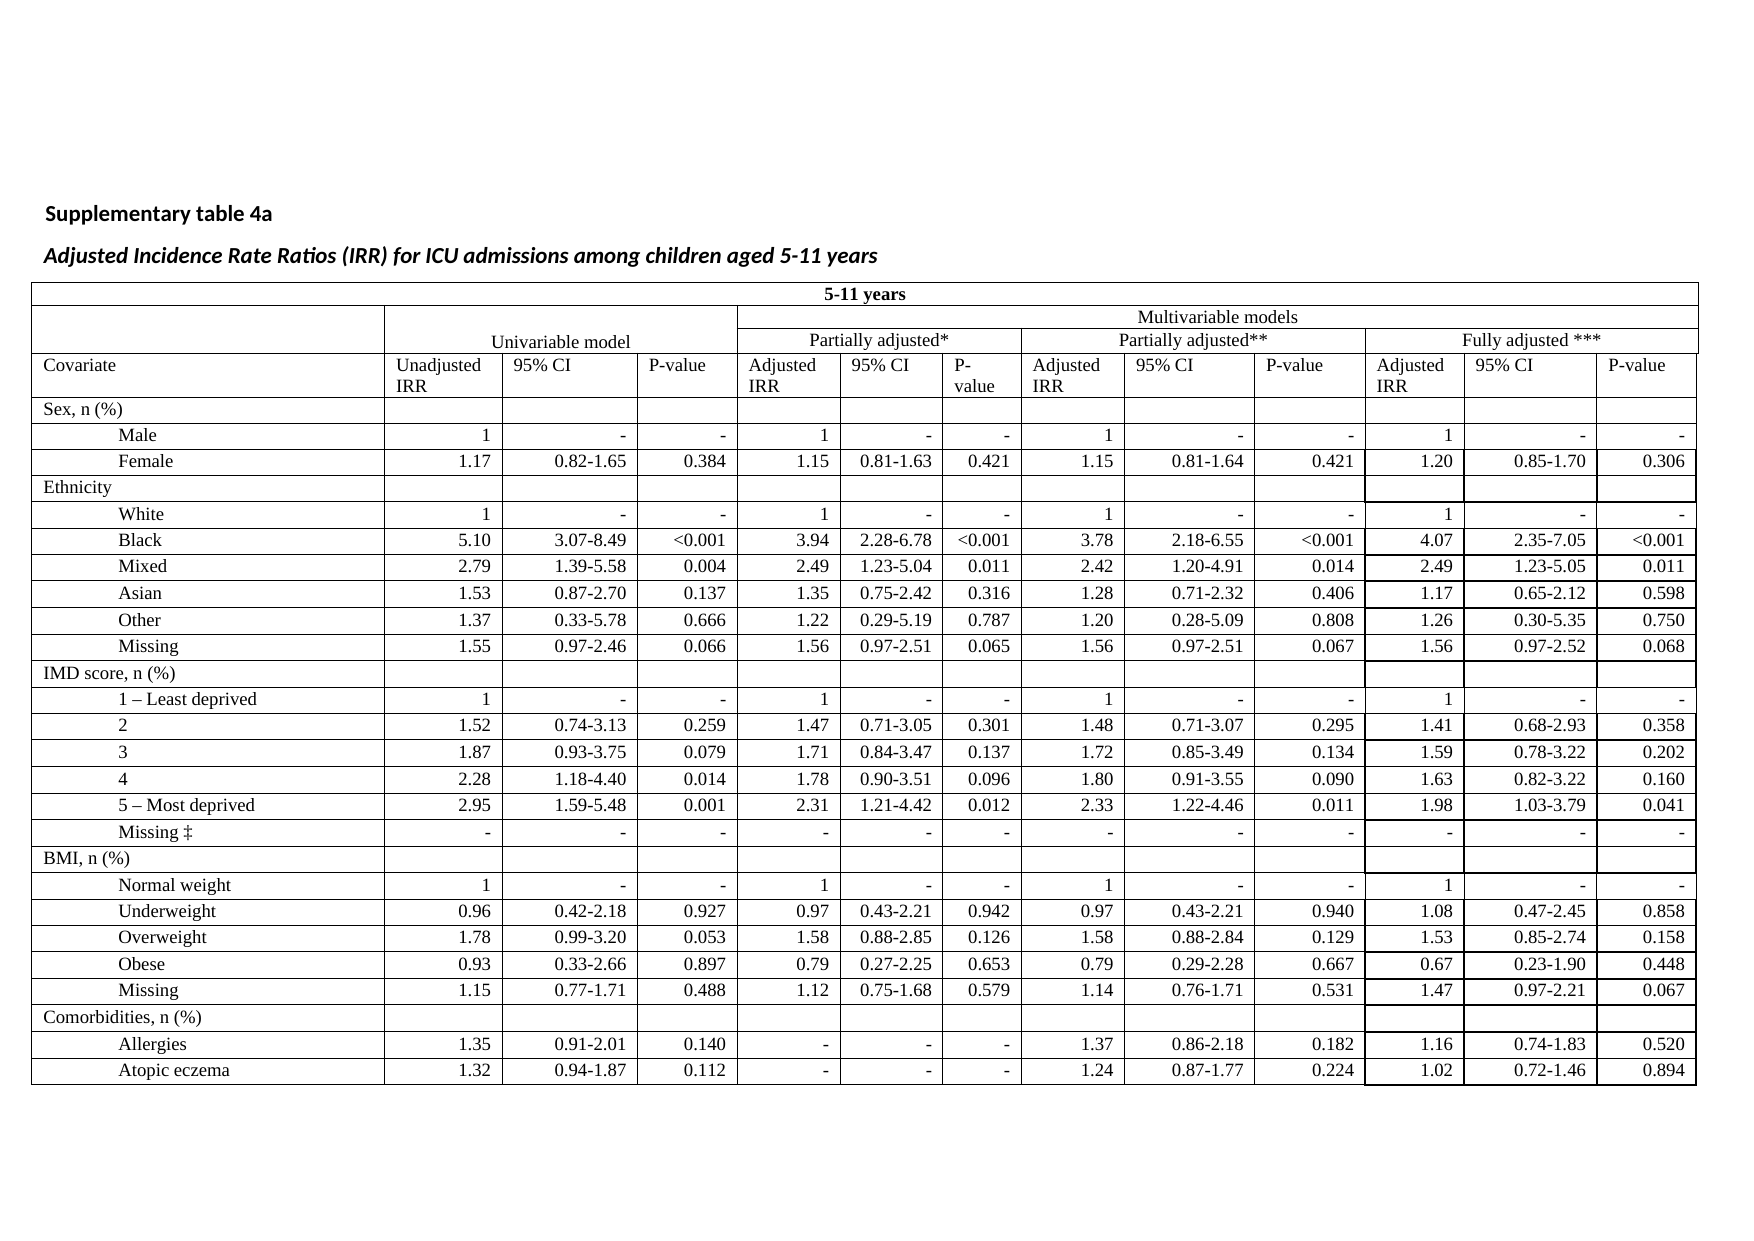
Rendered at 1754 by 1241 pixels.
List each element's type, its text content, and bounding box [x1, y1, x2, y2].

table_cell - [943, 424, 1021, 449]
table_cell [638, 398, 737, 423]
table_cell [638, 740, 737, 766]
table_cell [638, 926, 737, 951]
table_cell - [1255, 688, 1365, 713]
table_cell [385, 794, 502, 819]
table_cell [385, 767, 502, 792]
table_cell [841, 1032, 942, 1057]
table_cell 95% CI [1125, 354, 1254, 397]
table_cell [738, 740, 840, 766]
table_cell 0.87-2.70 [503, 581, 637, 607]
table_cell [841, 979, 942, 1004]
table_cell IMD score, n (%) [32, 661, 384, 687]
table_cell [1465, 398, 1596, 423]
table_cell Partially adjusted* [738, 329, 1021, 352]
table_cell Sex, n (%) [32, 398, 384, 423]
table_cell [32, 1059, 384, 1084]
table_cell White [32, 502, 384, 528]
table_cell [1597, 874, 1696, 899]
table_cell - [943, 502, 1021, 528]
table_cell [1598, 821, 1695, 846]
table_cell 0.011 [943, 555, 1021, 580]
table_cell 3.78 [1022, 529, 1124, 554]
table_cell 0.787 [943, 608, 1021, 633]
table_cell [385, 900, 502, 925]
table_cell Female [32, 450, 384, 475]
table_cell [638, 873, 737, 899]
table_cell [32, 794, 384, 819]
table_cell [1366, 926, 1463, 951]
table_cell 1.26 [1366, 609, 1463, 633]
table_cell P-value [638, 354, 737, 397]
table_cell 0.71-2.32 [1125, 581, 1254, 607]
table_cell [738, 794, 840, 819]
table_cell 95% CI [1465, 354, 1596, 397]
table_cell 2.35-7.05 [1465, 529, 1596, 554]
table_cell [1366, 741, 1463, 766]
table_cell 2.79 [385, 555, 502, 580]
table_cell [1125, 476, 1254, 501]
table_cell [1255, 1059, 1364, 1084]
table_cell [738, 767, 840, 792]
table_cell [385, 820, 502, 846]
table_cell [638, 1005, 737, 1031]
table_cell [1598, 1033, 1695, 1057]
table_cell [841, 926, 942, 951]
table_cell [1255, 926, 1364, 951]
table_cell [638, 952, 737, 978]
table_cell - [1125, 424, 1254, 449]
table_cell 0.29-5.19 [841, 608, 942, 633]
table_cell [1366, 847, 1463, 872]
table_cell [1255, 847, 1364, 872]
table_cell 2.49 [738, 555, 840, 580]
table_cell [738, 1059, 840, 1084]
table_cell 0.406 [1255, 581, 1364, 607]
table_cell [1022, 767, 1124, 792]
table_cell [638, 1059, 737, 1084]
table_cell Male [32, 424, 384, 449]
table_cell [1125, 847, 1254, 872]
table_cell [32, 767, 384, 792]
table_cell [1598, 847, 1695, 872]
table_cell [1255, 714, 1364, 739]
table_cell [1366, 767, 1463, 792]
table_cell [638, 661, 737, 687]
table_cell 1.28 [1022, 581, 1124, 607]
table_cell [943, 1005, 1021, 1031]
table_cell 1 [1366, 424, 1464, 449]
table_cell 1.17 [385, 450, 502, 475]
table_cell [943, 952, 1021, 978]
table_cell - [841, 502, 942, 528]
table_cell 1.55 [385, 635, 502, 660]
table_cell 2.49 [1366, 556, 1463, 580]
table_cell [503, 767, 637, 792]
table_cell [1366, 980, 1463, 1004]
table_cell [1366, 398, 1464, 423]
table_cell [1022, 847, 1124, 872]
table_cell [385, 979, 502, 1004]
table_cell - [1465, 503, 1596, 528]
table_cell [943, 398, 1021, 423]
table_cell 0.259 [638, 714, 737, 739]
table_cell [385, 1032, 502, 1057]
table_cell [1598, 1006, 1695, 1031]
table_cell 1.52 [385, 714, 502, 739]
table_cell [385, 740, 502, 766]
table_cell Ethnicity [32, 476, 384, 501]
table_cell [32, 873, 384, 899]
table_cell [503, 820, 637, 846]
table_cell 2 [32, 714, 384, 739]
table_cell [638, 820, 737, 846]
table_cell 1.20 [1366, 450, 1463, 475]
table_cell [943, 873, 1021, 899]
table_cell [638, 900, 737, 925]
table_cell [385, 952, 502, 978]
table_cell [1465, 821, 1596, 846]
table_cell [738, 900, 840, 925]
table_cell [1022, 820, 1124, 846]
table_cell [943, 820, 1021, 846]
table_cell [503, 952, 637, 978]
table_cell - [1597, 688, 1696, 713]
table_cell - [1125, 502, 1254, 528]
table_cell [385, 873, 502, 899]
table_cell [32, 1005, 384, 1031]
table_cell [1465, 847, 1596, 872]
table_cell [1022, 398, 1124, 423]
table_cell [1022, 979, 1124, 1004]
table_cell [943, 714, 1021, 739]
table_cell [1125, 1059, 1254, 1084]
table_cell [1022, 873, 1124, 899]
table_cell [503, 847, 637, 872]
table_cell [32, 306, 384, 352]
table_cell 0.71-3.05 [841, 714, 942, 739]
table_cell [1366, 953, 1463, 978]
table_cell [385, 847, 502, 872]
table_cell 1 [1366, 503, 1464, 528]
table_cell Black [32, 529, 384, 554]
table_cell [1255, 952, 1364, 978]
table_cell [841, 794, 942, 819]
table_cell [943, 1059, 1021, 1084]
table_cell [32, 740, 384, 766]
table_cell - [1465, 688, 1596, 713]
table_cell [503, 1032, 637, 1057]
table_cell 0.750 [1598, 609, 1695, 633]
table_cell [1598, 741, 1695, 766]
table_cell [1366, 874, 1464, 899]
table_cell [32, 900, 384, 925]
table_cell - [841, 424, 942, 449]
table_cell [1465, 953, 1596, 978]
table_cell 1 [385, 688, 502, 713]
table_cell [1255, 476, 1364, 501]
table_cell 0.97-2.46 [503, 635, 637, 660]
table_cell 0.81-1.64 [1125, 450, 1254, 475]
table_cell - [503, 688, 637, 713]
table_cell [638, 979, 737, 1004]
table_cell - [1465, 424, 1596, 449]
table_cell <0.001 [638, 529, 737, 554]
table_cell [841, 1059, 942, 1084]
table_cell [1255, 661, 1364, 687]
table_cell 1.15 [1022, 450, 1124, 475]
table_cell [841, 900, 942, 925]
table_cell Univariable model [385, 306, 737, 352]
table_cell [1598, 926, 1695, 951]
table_cell [1125, 398, 1254, 423]
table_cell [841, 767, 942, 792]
table_cell <0.001 [943, 529, 1021, 554]
table_cell 1 [385, 502, 502, 528]
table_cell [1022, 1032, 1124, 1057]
table_cell [1255, 398, 1365, 423]
table_cell 1.37 [385, 608, 502, 633]
table_cell 0.97-2.52 [1465, 635, 1596, 660]
table_cell 0.666 [638, 608, 737, 633]
table_cell 2.18-6.55 [1125, 529, 1254, 554]
table_cell [943, 661, 1021, 687]
table_cell [841, 398, 942, 423]
table_cell [1597, 398, 1696, 423]
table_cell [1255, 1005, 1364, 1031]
table_cell 0.30-5.35 [1465, 609, 1596, 633]
table_cell 0.306 [1598, 450, 1695, 475]
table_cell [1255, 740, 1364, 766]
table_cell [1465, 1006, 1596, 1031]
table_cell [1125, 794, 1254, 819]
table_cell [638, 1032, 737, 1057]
table_cell <0.001 [1598, 529, 1695, 554]
table_cell 1.17 [1366, 582, 1463, 607]
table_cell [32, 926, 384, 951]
table_cell Other [32, 608, 384, 633]
table_cell 0.014 [1255, 555, 1364, 580]
table_cell [1598, 476, 1695, 501]
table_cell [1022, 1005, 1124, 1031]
table_cell - [638, 502, 737, 528]
table_cell 0.065 [943, 635, 1021, 660]
table_cell 95% CI [841, 354, 942, 397]
table_cell 0.068 [1598, 635, 1695, 660]
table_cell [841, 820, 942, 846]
table_cell [738, 398, 840, 423]
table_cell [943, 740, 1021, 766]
table_cell 0.421 [1255, 450, 1364, 475]
table_cell 1.15 [738, 450, 840, 475]
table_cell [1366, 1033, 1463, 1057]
table_cell 1.56 [738, 635, 840, 660]
table_cell 5.10 [385, 529, 502, 554]
table_cell Mixed [32, 555, 384, 580]
table_cell 1.47 [738, 714, 840, 739]
table_cell [1022, 661, 1124, 687]
table_cell [738, 661, 840, 687]
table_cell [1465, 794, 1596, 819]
table_cell Adjusted IRR [738, 354, 840, 397]
table_cell 1 – Least deprived [32, 688, 384, 713]
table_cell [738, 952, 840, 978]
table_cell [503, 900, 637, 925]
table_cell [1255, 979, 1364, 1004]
table_cell 0.28-5.09 [1125, 608, 1254, 633]
table_cell 1 [738, 502, 840, 528]
table_cell [503, 661, 637, 687]
table_cell 1 [1022, 502, 1124, 528]
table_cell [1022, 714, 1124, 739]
table_cell [503, 476, 637, 501]
table_cell 1.22 [738, 608, 840, 633]
table_cell [503, 398, 637, 423]
table_cell 0.066 [638, 635, 737, 660]
table_cell 1 [738, 424, 840, 449]
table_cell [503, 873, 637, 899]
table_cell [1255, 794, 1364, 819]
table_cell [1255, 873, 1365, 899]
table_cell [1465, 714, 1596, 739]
table_cell - [1125, 688, 1254, 713]
table_cell 0.421 [943, 450, 1021, 475]
table_cell [1465, 662, 1596, 687]
table_cell 0.598 [1598, 582, 1695, 607]
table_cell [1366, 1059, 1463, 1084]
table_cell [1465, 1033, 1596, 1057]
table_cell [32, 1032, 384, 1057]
table_cell P-value [1255, 354, 1365, 397]
table_cell [1366, 476, 1463, 501]
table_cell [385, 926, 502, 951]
table_cell Adjusted IRR [1366, 354, 1464, 397]
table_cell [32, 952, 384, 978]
table_cell 1.56 [1022, 635, 1124, 660]
table_cell [738, 476, 840, 501]
table_cell 0.97-2.51 [841, 635, 942, 660]
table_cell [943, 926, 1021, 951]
table_cell [385, 661, 502, 687]
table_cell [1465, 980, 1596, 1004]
table_cell Fully adjusted *** [1366, 329, 1698, 352]
table_cell Covariate [32, 354, 384, 397]
table_cell - [638, 688, 737, 713]
table_cell 1.23-5.05 [1465, 556, 1596, 580]
table_cell - [503, 502, 637, 528]
table_cell [841, 661, 942, 687]
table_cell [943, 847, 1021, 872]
table_cell 4.07 [1366, 529, 1463, 554]
table_cell Asian [32, 581, 384, 607]
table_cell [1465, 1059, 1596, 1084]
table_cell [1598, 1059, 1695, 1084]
table_cell 0.067 [1255, 635, 1364, 660]
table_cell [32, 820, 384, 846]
table_cell 1 [385, 424, 502, 449]
table_cell Unadjusted IRR [385, 354, 502, 397]
table_cell [943, 476, 1021, 501]
table_cell 0.65-2.12 [1465, 582, 1596, 607]
table_cell Missing [32, 635, 384, 660]
table_cell 95% CI [503, 354, 637, 397]
table_cell Adjusted IRR [1022, 354, 1124, 397]
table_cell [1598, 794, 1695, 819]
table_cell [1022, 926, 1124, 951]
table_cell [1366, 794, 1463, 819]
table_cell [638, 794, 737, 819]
table_cell 0.81-1.63 [841, 450, 942, 475]
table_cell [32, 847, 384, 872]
table_cell 0.85-1.70 [1465, 450, 1596, 475]
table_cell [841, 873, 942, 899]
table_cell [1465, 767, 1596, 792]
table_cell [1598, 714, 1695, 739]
table_cell Partially adjusted** [1022, 329, 1365, 352]
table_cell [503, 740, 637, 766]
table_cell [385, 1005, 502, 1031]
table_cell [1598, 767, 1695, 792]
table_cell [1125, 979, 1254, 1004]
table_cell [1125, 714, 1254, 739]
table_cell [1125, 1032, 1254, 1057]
table_cell P-value [943, 354, 1021, 397]
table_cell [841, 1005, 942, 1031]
table_cell 2.28-6.78 [841, 529, 942, 554]
table_cell 0.137 [638, 581, 737, 607]
table_cell <0.001 [1255, 529, 1364, 554]
table_cell - [1597, 503, 1696, 528]
table_cell 1.20 [1022, 608, 1124, 633]
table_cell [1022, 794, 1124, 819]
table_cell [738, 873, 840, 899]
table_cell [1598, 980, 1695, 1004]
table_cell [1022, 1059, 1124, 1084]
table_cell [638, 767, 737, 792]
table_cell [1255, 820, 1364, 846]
table_cell - [503, 424, 637, 449]
table_cell [1366, 662, 1463, 687]
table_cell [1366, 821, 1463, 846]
table_cell - [1255, 502, 1365, 528]
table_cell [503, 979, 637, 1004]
table_cell 2.42 [1022, 555, 1124, 580]
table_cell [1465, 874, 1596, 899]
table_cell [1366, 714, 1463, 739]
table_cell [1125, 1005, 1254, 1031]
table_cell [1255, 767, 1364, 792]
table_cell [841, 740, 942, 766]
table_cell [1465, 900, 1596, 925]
table_cell 0.011 [1598, 556, 1695, 580]
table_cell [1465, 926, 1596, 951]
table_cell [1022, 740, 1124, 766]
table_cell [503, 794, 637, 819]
table_cell - [841, 688, 942, 713]
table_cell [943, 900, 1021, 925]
table_cell 0.74-3.13 [503, 714, 637, 739]
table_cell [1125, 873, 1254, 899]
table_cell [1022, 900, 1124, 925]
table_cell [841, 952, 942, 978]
table_cell 1.56 [1366, 635, 1463, 660]
table_cell [1598, 662, 1695, 687]
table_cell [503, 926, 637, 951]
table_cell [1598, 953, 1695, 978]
table_cell 0.808 [1255, 608, 1364, 633]
table_cell 0.33-5.78 [503, 608, 637, 633]
table_cell 1.20-4.91 [1125, 555, 1254, 580]
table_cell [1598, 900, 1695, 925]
table_cell 1.23-5.04 [841, 555, 942, 580]
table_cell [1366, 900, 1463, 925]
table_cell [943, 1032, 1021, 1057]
table_cell 0.384 [638, 450, 737, 475]
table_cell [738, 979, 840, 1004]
table_cell 3.94 [738, 529, 840, 554]
table_cell 1 [1022, 688, 1124, 713]
table_cell [638, 476, 737, 501]
table_cell - [1255, 424, 1365, 449]
table_header 5-11 years [32, 283, 1698, 305]
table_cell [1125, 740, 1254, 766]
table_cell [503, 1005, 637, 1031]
table_cell 1 [1366, 688, 1464, 713]
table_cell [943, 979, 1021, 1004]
table_cell [385, 476, 502, 501]
table_cell [841, 476, 942, 501]
table_cell 0.82-1.65 [503, 450, 637, 475]
table_cell 0.316 [943, 581, 1021, 607]
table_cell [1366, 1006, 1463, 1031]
table_cell 3.07-8.49 [503, 529, 637, 554]
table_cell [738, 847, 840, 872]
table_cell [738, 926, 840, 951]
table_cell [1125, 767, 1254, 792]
table_cell Multivariable models [738, 306, 1698, 327]
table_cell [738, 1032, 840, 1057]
table_cell [1465, 476, 1596, 501]
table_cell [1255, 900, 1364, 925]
table_cell - [943, 688, 1021, 713]
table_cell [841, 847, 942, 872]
table_cell 0.004 [638, 555, 737, 580]
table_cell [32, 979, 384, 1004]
table_cell 1 [1022, 424, 1124, 449]
table_cell P-value [1597, 354, 1696, 397]
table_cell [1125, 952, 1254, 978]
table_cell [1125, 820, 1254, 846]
table_cell [385, 398, 502, 423]
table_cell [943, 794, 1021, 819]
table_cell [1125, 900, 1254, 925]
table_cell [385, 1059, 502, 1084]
table_cell 1.35 [738, 581, 840, 607]
table_cell 0.97-2.51 [1125, 635, 1254, 660]
table_cell [1125, 661, 1254, 687]
table_cell 1 [738, 688, 840, 713]
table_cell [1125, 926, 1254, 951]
table_cell - [1597, 424, 1696, 449]
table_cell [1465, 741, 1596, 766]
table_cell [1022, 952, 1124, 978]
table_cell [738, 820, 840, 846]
table_cell 0.75-2.42 [841, 581, 942, 607]
table_cell 1.53 [385, 581, 502, 607]
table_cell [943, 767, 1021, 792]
table_cell - [638, 424, 737, 449]
table_cell 1.39-5.58 [503, 555, 637, 580]
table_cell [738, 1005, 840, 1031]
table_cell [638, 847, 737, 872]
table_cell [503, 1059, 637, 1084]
table_cell [1022, 476, 1124, 501]
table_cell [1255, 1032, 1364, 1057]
